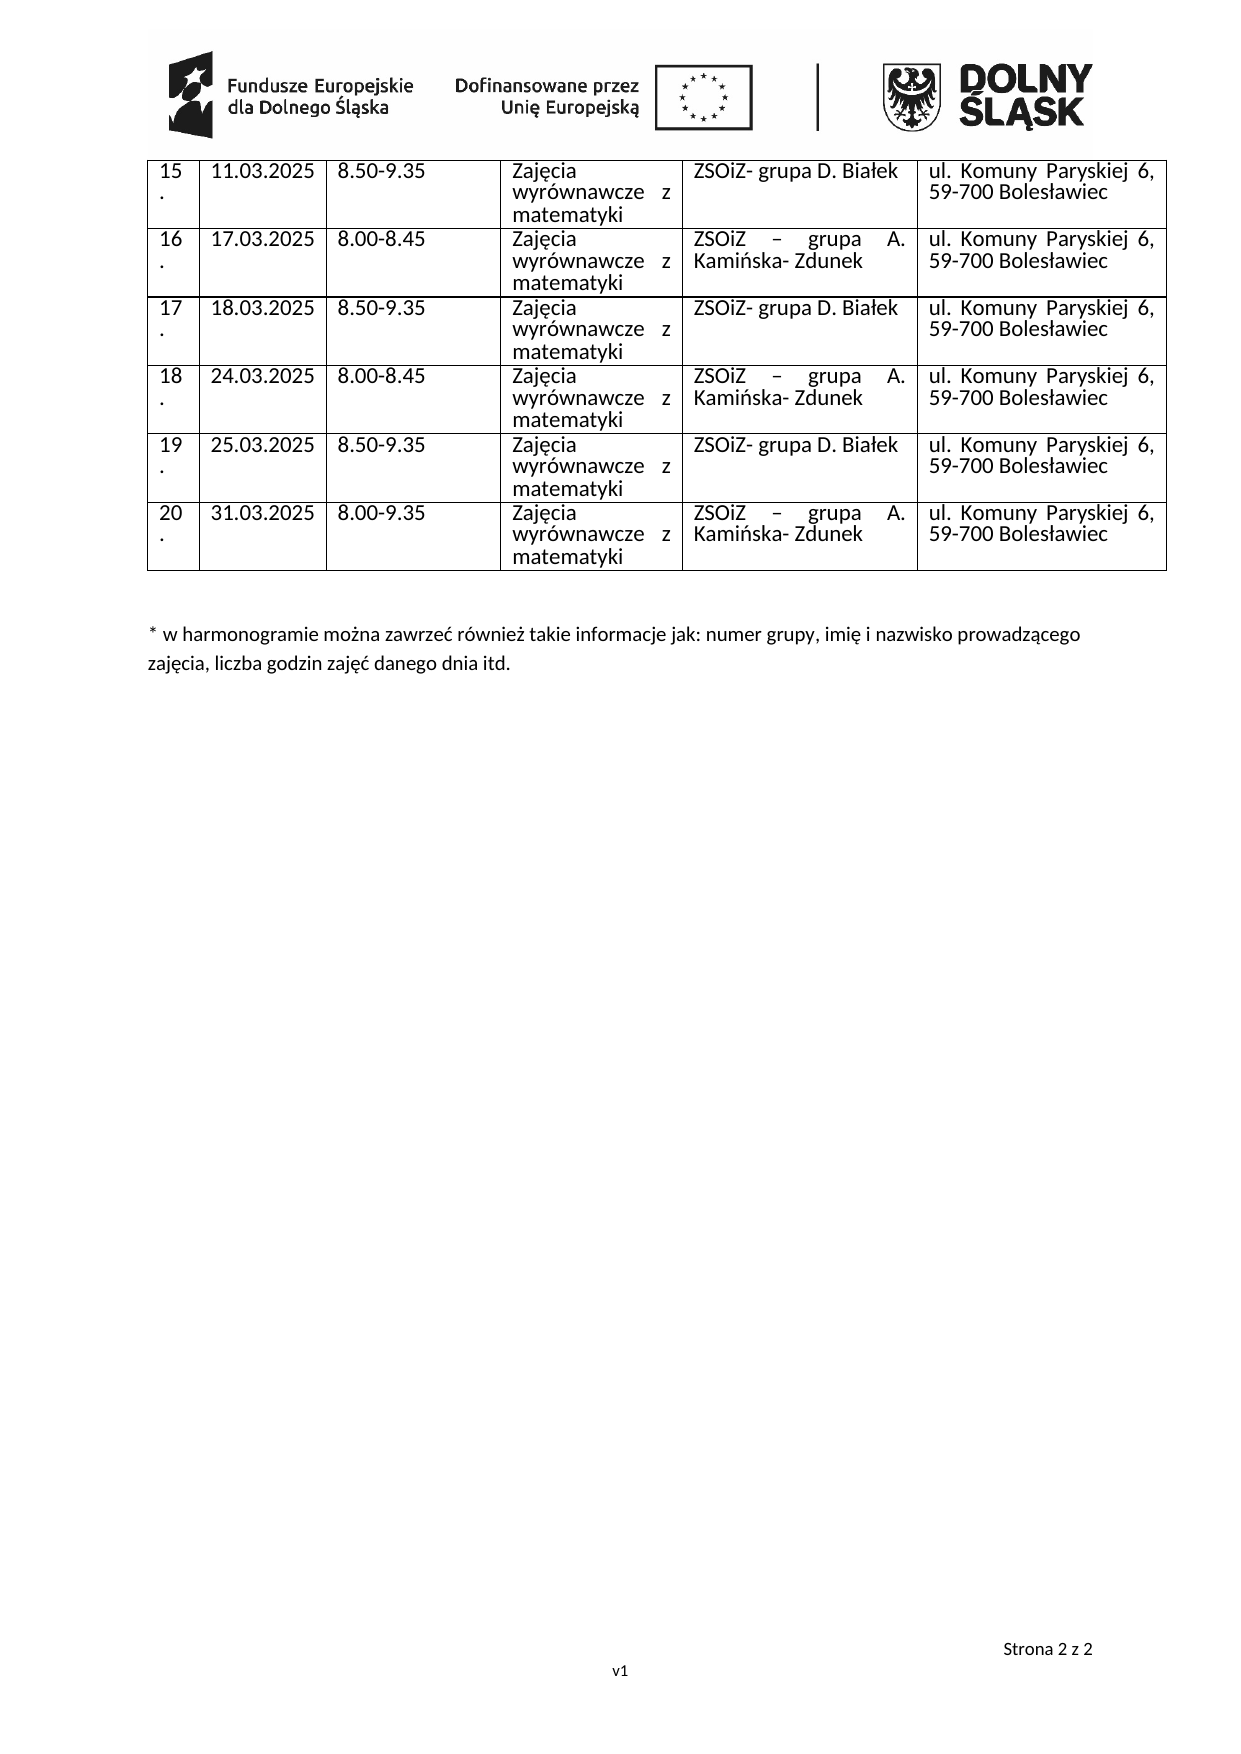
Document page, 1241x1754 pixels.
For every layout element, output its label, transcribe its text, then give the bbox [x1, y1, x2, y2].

table_cell ul. Komuny Paryskiej 6, 59-700 Bolesławiec [918, 298, 1166, 365]
table_cell ul. Komuny Paryskiej 6, 59-700 Bolesławiec [918, 161, 1166, 228]
table_cell 31.03.2025 [200, 503, 326, 570]
table_cell ul. Komuny Paryskiej 6, 59-700 Bolesławiec [918, 229, 1166, 296]
table_cell ul. Komuny Paryskiej 6, 59-700 Bolesławiec [918, 434, 1166, 502]
table_cell 8.50-9.35 [327, 434, 500, 502]
table_cell 16. [148, 229, 199, 296]
table_cell Zajęcia wyrównawcze z matematyki [501, 229, 682, 296]
table_cell 11.03.2025 [200, 161, 326, 228]
table_cell 25.03.2025 [200, 434, 326, 502]
table_cell ZSOiZ- grupa D. Białek [683, 434, 917, 502]
table_cell 8.50-9.35 [327, 161, 500, 228]
table_cell 18.03.2025 [200, 298, 326, 365]
table_cell 8.00-9.35 [327, 503, 500, 570]
table_cell ZSOiZ – grupa A. Kamińska- Zdunek [683, 366, 917, 433]
table_cell Zajęcia wyrównawcze z matematyki [501, 161, 682, 228]
table_cell 17. [148, 298, 199, 365]
table_cell 20. [148, 503, 199, 570]
table_cell ul. Komuny Paryskiej 6, 59-700 Bolesławiec [918, 503, 1166, 570]
table_cell 15. [148, 161, 199, 228]
table_cell Zajęcia wyrównawcze z matematyki [501, 434, 682, 502]
table_cell ZSOiZ – grupa A. Kamińska- Zdunek [683, 503, 917, 570]
table_cell Zajęcia wyrównawcze z matematyki [501, 298, 682, 365]
table_cell 19. [148, 434, 199, 502]
table_cell Zajęcia wyrównawcze z matematyki [501, 503, 682, 570]
table_cell ul. Komuny Paryskiej 6, 59-700 Bolesławiec [918, 366, 1166, 433]
table_cell 18. [148, 366, 199, 433]
picture [147, 29, 1093, 160]
table_cell ZSOiZ- grupa D. Białek [683, 298, 917, 365]
table_cell 8.00-8.45 [327, 229, 500, 296]
table_cell 24.03.2025 [200, 366, 326, 433]
table_cell ZSOiZ – grupa A. Kamińska- Zdunek [683, 229, 917, 296]
table_cell 8.50-9.35 [327, 298, 500, 365]
table_cell 8.00-8.45 [327, 366, 500, 433]
text * w harmonogramie można zawrzeć również takie informacje jak: numer grupy, imię i nazwisko prowadzącego zajęcia, liczba godzin zajęć danego dnia itd. [148, 621, 1092, 676]
table_cell Zajęcia wyrównawcze z matematyki [501, 366, 682, 433]
table_cell ZSOiZ- grupa D. Białek [683, 161, 917, 228]
table_cell 17.03.2025 [200, 229, 326, 296]
